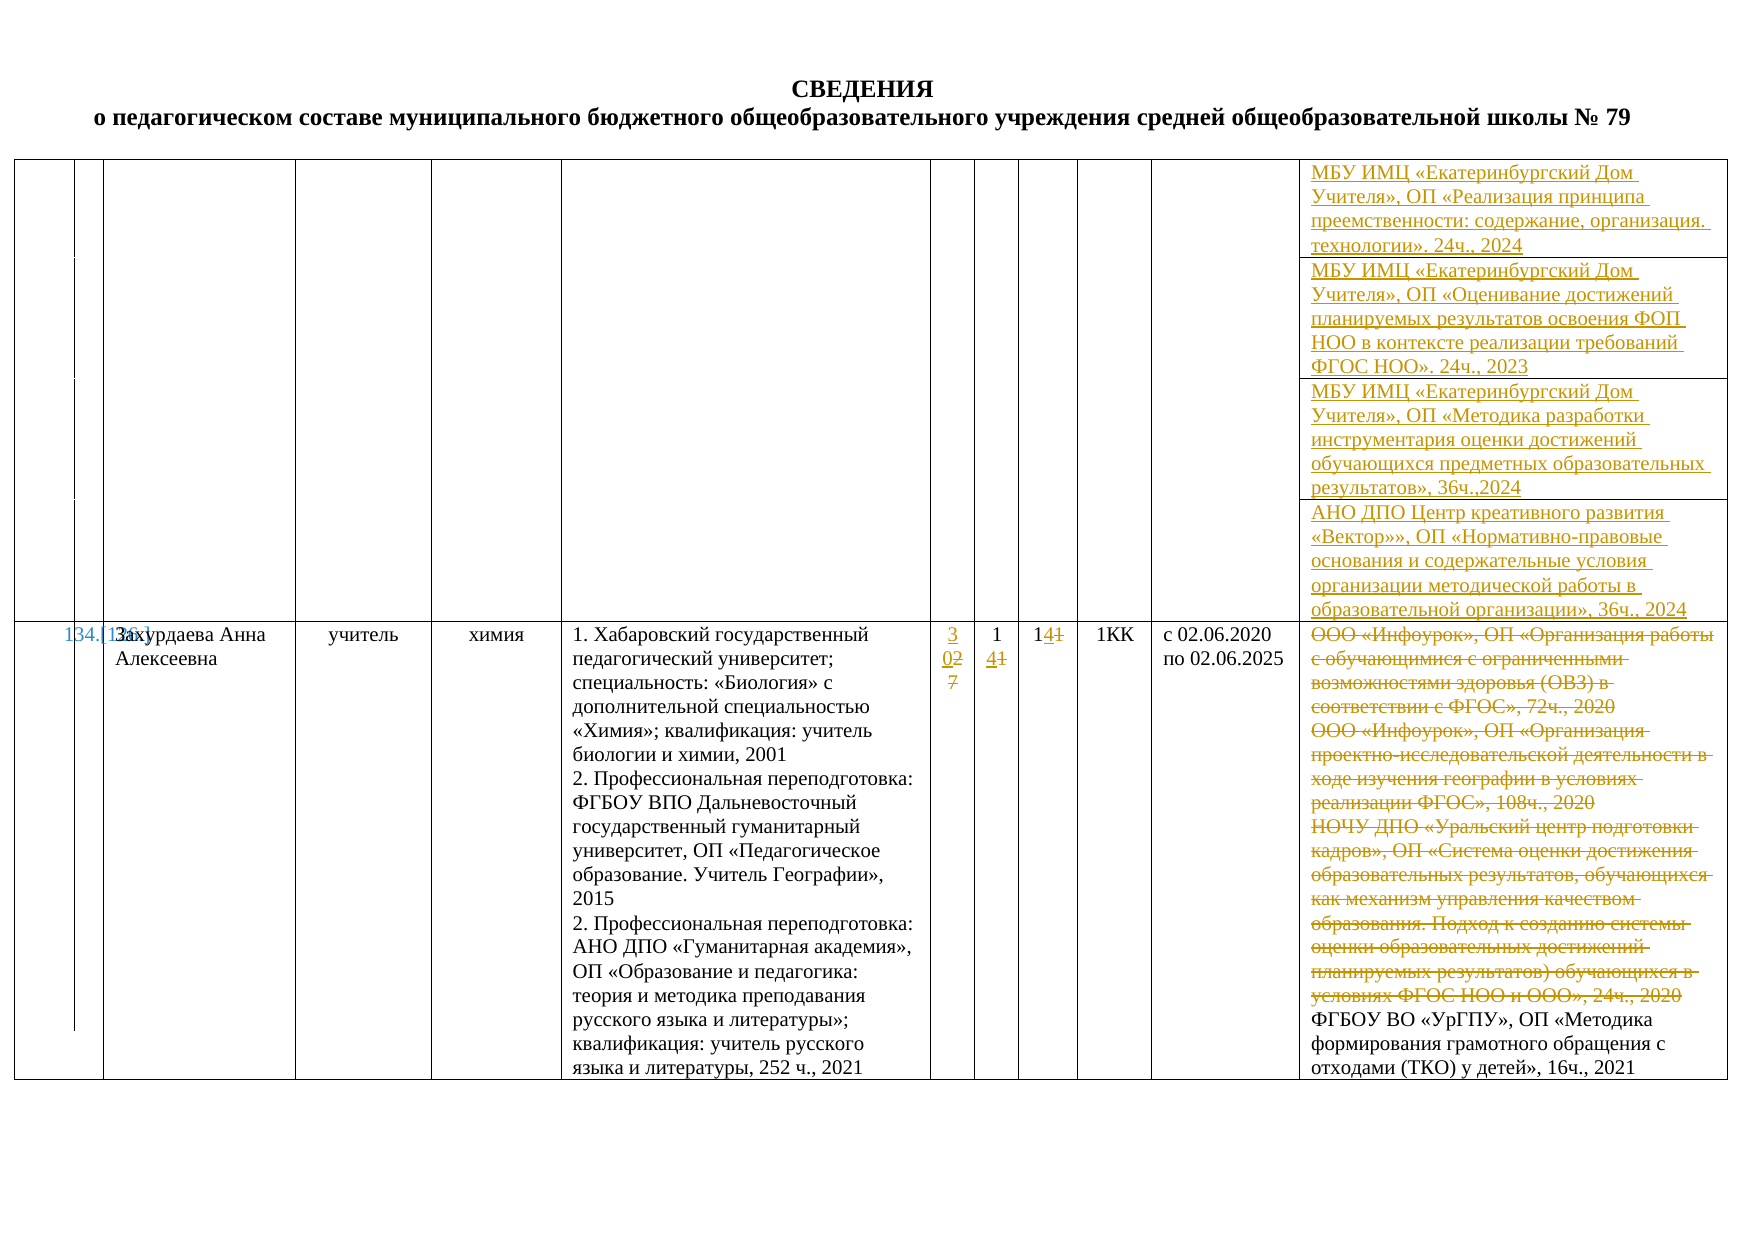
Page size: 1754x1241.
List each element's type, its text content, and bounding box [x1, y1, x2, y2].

table_cell 1 [1019, 622, 1077, 1079]
table_cell химия [432, 622, 561, 1079]
table_cell [15, 622, 103, 1079]
table_cell [1300, 379, 1727, 499]
table_cell [1300, 160, 1727, 257]
table_cell учитель [296, 622, 431, 1079]
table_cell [562, 622, 930, 1079]
table_cell [931, 622, 974, 1079]
table_cell 1 [975, 622, 1018, 1079]
table_cell ФГБОУ ВО «УрГПУ», ОП «Методика формирования грамотного обращения с отходами (ТКО) у детей», 16ч., 2021 [1300, 622, 1727, 1079]
table_cell [1300, 500, 1727, 621]
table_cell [104, 622, 295, 1079]
table_cell 1КК [1078, 622, 1151, 1079]
table_cell [1300, 258, 1727, 378]
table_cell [1152, 622, 1299, 1079]
